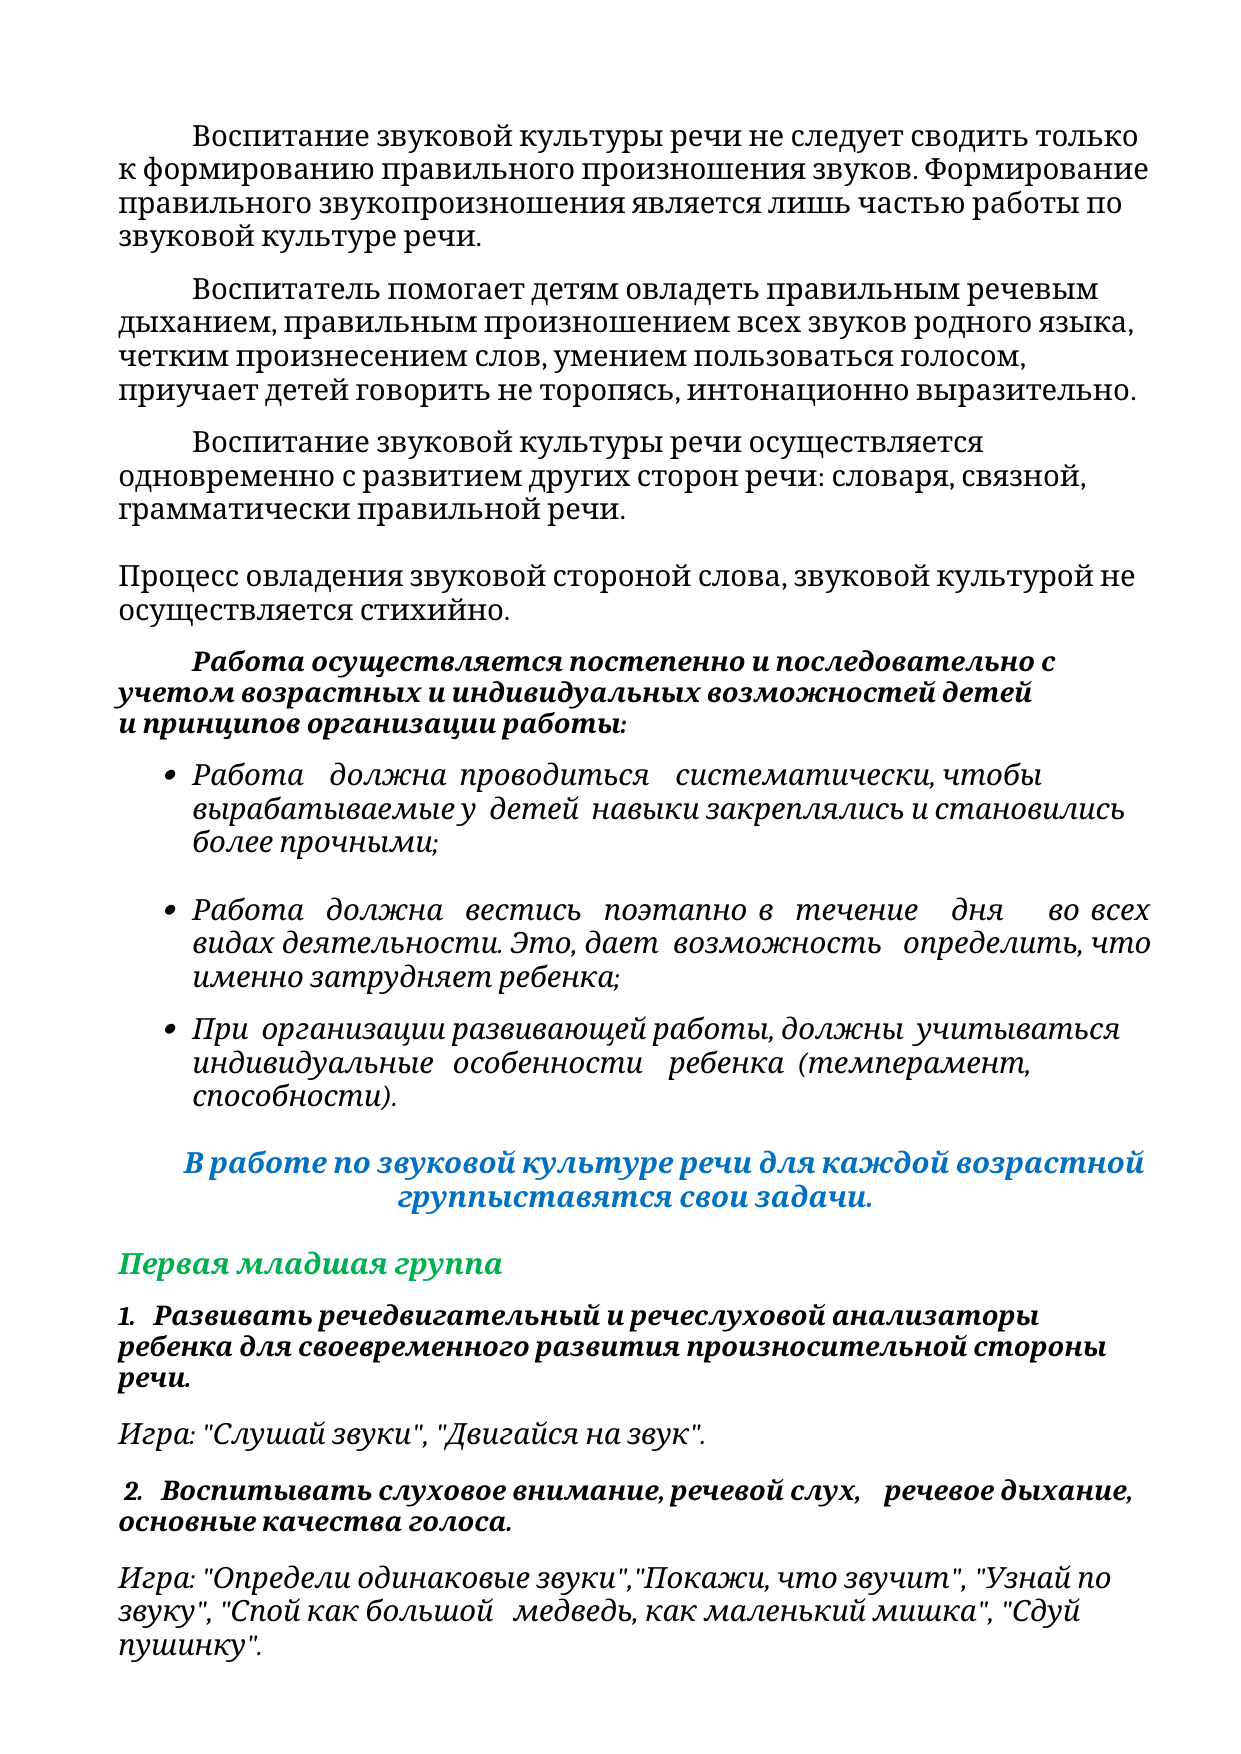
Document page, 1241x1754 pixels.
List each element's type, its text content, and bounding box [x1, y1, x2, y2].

text Воспитание звуковой культуры речи не следует сводить только к формированию правильного произношения звуков. Формирование правильного звукопроизношения является лишь частью работы по звуковой культуре речи. [118, 120, 1152, 254]
text 1. Развивать речедвигательный и речеслуховой анализаторы ребенка для своевременного развития произносительной стороны речи. [118, 1301, 1152, 1394]
text Работа осуществляется постепенно и последовательно с учетом возрастных и индивидуальных возможностей детей и принципов организации работы: [118, 647, 1152, 740]
text Воспитание звуковой культуры речи осуществляется одновременно с развитием других сторон речи: словаря, связной, грамматически правильной речи. [118, 426, 1152, 527]
list Работа должна вестись поэтапно в течение дня во всех видах деятельности. Это, дает возможность определить, что именно затрудняет ребенка; [162, 894, 1152, 994]
text Игра: "Определи одинаковые звуки","Покажи, что звучит", "Узнай по звуку", "Спой как большой медведь, как маленький мишка", "Сдуй пушинку". [118, 1562, 1152, 1663]
text Процесс овладения звуковой стороной слова, звуковой культурой не осуществляется стихийно. [118, 527, 1152, 628]
list При организации развивающей работы, должны учитываться индивидуальные особенности ребенка (темперамент, способности). [162, 1013, 1152, 1114]
text Воспитатель помогает детям овладеть правильным речевым дыханием, правильным произношением всех звуков родного языка, четким произнесением слов, умением пользоваться голосом, приучает детей говорить не торопясь, интонационно выразительно. [118, 273, 1152, 407]
text Первая младшая группа [118, 1248, 1152, 1282]
text В работе по звуковой культуре речи для каждой возрастной группыставятся свои задачи. [118, 1148, 1152, 1215]
list Работа должна проводиться систематически, чтобы вырабатываемые у детей навыки закреплялись и становились более прочными; [162, 759, 1152, 860]
text Игра: "Слушай звуки", "Двигайся на звук". [118, 1418, 1152, 1452]
text 2. Воспитывать слуховое внимание, речевой слух, речевое дыхание, основные качества голоса. [118, 1476, 1152, 1538]
